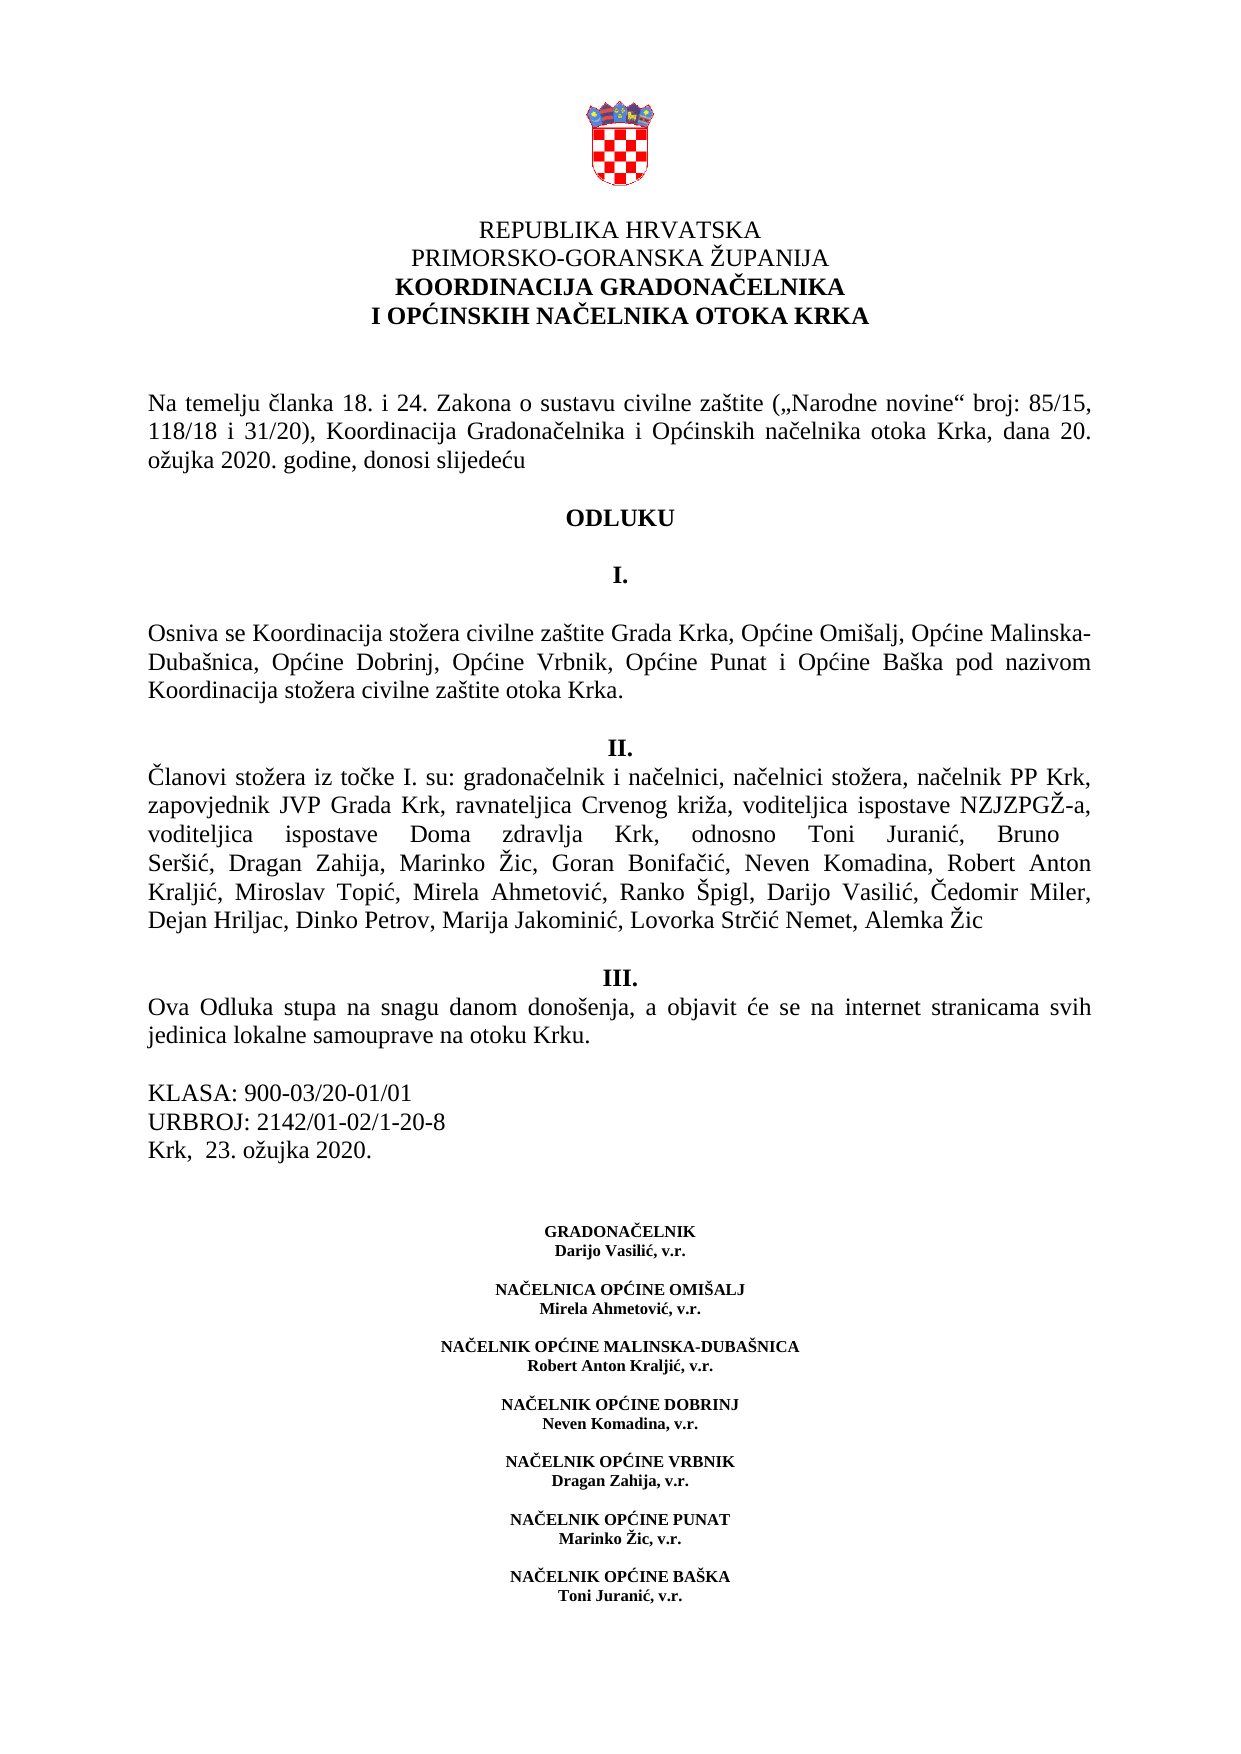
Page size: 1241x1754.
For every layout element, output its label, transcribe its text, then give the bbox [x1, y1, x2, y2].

text GRADONAČELNIK [148, 1222, 1092, 1241]
text ODLUKU [148, 503, 1092, 532]
text I. [148, 561, 1092, 589]
text Neven Komadina, v.r. [148, 1413, 1092, 1433]
text PRIMORSKO-GORANSKA ŽUPANIJA [148, 243, 1092, 272]
picture [586, 100, 655, 186]
text NAČELNIK OPĆINE PUNAT [148, 1509, 1092, 1528]
text Ova Odluka stupa na snagu danom donošenja, a objavit će se na internet stranicama svih jedinica lokalne samouprave na otoku Krku. [148, 992, 1092, 1049]
text NAČELNIK OPĆINE MALINSKA-DUBAŠNICA [148, 1337, 1092, 1356]
text NAČELNIK OPĆINE VRBNIK [148, 1452, 1092, 1471]
text NAČELNIK OPĆINE DOBRINJ [148, 1394, 1092, 1413]
text Toni Juranić, v.r. [148, 1586, 1092, 1605]
text Na temelju članka 18. i 24. Zakona o sustavu civilne zaštite („Narodne novine“ broj: 85/15, 118/18 i 31/20), Koordinacija Gradonačelnika i Općinskih načelnika otoka Krka, dana 20. ožujka 2020. godine, donosi slijedeću [148, 388, 1092, 474]
text Članovi stožera iz točke I. su: gradonačelnik i načelnici, načelnici stožera, načelnik PP Krk, zapovjednik JVP Grada Krk, ravnateljica Crvenog križa, voditeljica ispostave NZJZPGŽ-a, voditeljica ispostave Doma zdravlja Krk, odnosno Toni Juranić, Bruno Seršić, Dragan Zahija, Marinko Žic, Goran Bonifačić, Neven Komadina, Robert Anton Kraljić, Miroslav Topić, Mirela Ahmetović, Ranko Špigl, Darijo Vasilić, Čedomir Miler, Dejan Hriljac, Dinko Petrov, Marija Jakominić, Lovorka Strčić Nemet, Alemka Žic [148, 762, 1092, 934]
text NAČELNICA OPĆINE OMIŠALJ [148, 1279, 1092, 1298]
text III. [148, 963, 1092, 992]
text Dragan Zahija, v.r. [148, 1471, 1092, 1490]
text Osniva se Koordinacija stožera civilne zaštite Grada Krka, Općine Omišalj, Općine Malinska-Dubašnica, Općine Dobrinj, Općine Vrbnik, Općine Punat i Općine Baška pod nazivom Koordinacija stožera civilne zaštite otoka Krka. [148, 618, 1092, 704]
text URBROJ: 2142/01-02/1-20-8 [148, 1107, 1092, 1136]
text NAČELNIK OPĆINE BAŠKA [148, 1567, 1092, 1586]
text Krk, 23. ožujka 2020. [148, 1136, 1092, 1164]
text Robert Anton Kraljić, v.r. [148, 1356, 1092, 1375]
text KLASA: 900-03/20-01/01 [148, 1078, 1092, 1107]
text REPUBLIKA HRVATSKA [148, 215, 1092, 243]
text II. [148, 733, 1092, 762]
text Marinko Žic, v.r. [148, 1528, 1092, 1548]
text I OPĆINSKIH NAČELNIKA OTOKA KRKA [148, 301, 1092, 330]
text Darijo Vasilić, v.r. [148, 1241, 1092, 1260]
text Mirela Ahmetović, v.r. [148, 1298, 1092, 1318]
text KOORDINACIJA GRADONAČELNIKA [148, 272, 1092, 301]
